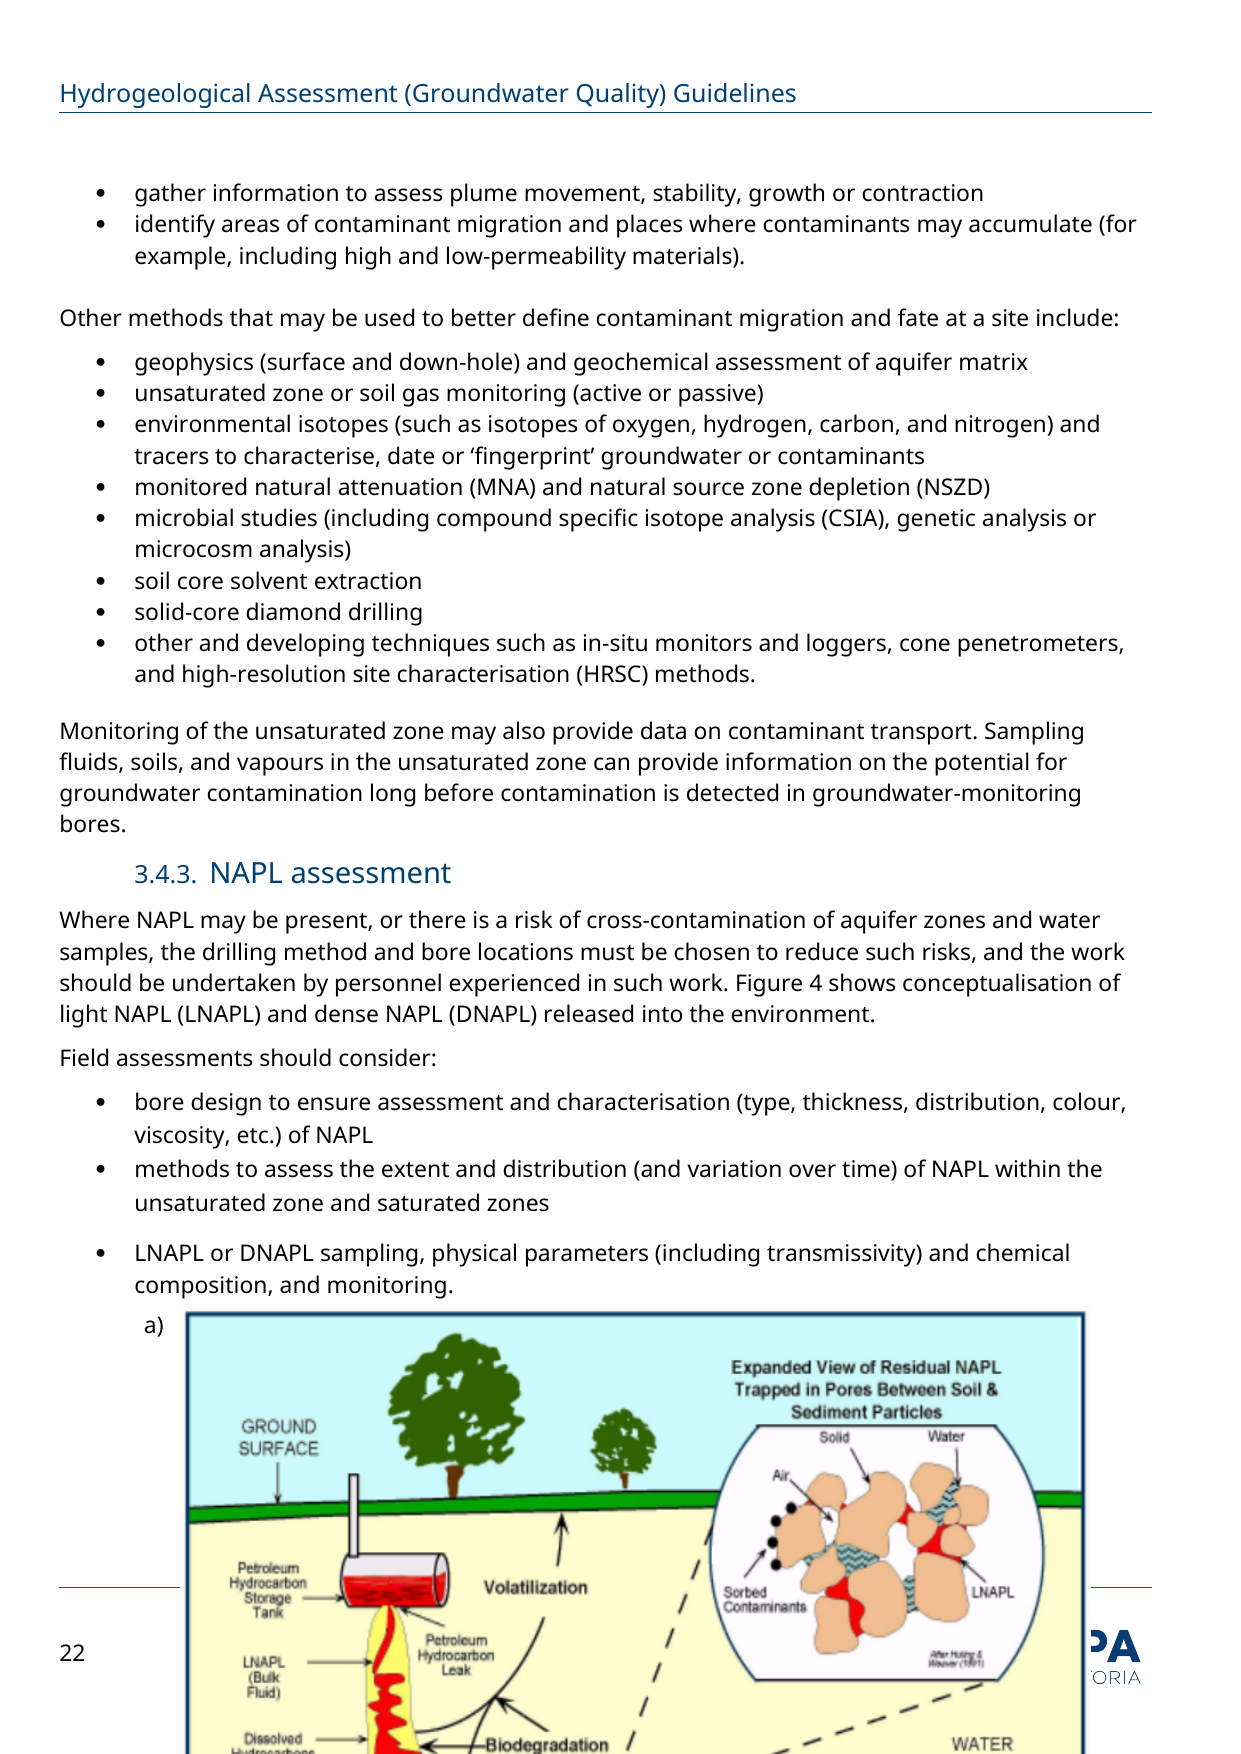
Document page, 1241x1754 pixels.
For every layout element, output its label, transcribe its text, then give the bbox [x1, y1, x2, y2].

text gather information to assess plume movement, stability, growth or contraction [97, 177, 1152, 208]
list bore design to ensure assessment and characterisation (type, thickness, distribution, colour, viscosity, etc.) of NAPL [97, 1086, 1152, 1151]
text geophysics (surface and down-hole) and geochemical assessment of aquifer matrix [97, 346, 1152, 377]
text solid-core diamond drilling [97, 596, 1152, 627]
text unsaturated zone or soil gas monitoring (active or passive) [97, 377, 1152, 408]
text Monitoring of the unsaturated zone may also provide data on contaminant transport. Sampling fluids, soils, and vapours in the unsaturated zone can provide information on the potential for groundwater contamination long before contamination is detected in groundwater-monitoring bores. [59, 715, 1152, 840]
text other and developing techniques such as in-situ monitors and loggers, cone penetrometers, and high-resolution site characterisation (HRSC) methods. [97, 627, 1152, 690]
list methods to assess the extent and distribution (and variation over time) of NAPL within the unsaturated zone and saturated zones [97, 1153, 1152, 1218]
subtitle NAPL assessment [134, 852, 1152, 892]
text Where NAPL may be present, or there is a risk of cross-contamination of aquifer zones and water samples, the drilling method and bore locations must be chosen to reduce such risks, and the work should be undertaken by personnel experienced in such work. Figure 4 shows conceptualisation of light NAPL (LNAPL) and dense NAPL (DNAPL) released into the environment. [59, 904, 1152, 1029]
text microbial studies (including compound specific isotope analysis (CSIA), genetic analysis or microcosm analysis) [97, 502, 1152, 565]
picture [180, 1305, 1152, 1754]
text soil core solvent extraction [97, 565, 1152, 596]
text environmental isotopes (such as isotopes of oxygen, hydrogen, carbon, and nitrogen) and tracers to characterise, date or ‘fingerprint’ groundwater or contaminants [97, 408, 1152, 471]
text LNAPL or DNAPL sampling, physical parameters (including transmissivity) and chemical composition, and monitoring. [97, 1237, 1152, 1300]
text identify areas of contaminant migration and places where contaminants may accumulate (for example, including high and low-permeability materials). [97, 208, 1152, 271]
text Other methods that may be used to better define contaminant migration and fate at a site include: [59, 302, 1152, 333]
text monitored natural attenuation (MNA) and natural source zone depletion (NSZD) [97, 471, 1152, 502]
text Field assessments should consider: [59, 1042, 1152, 1073]
